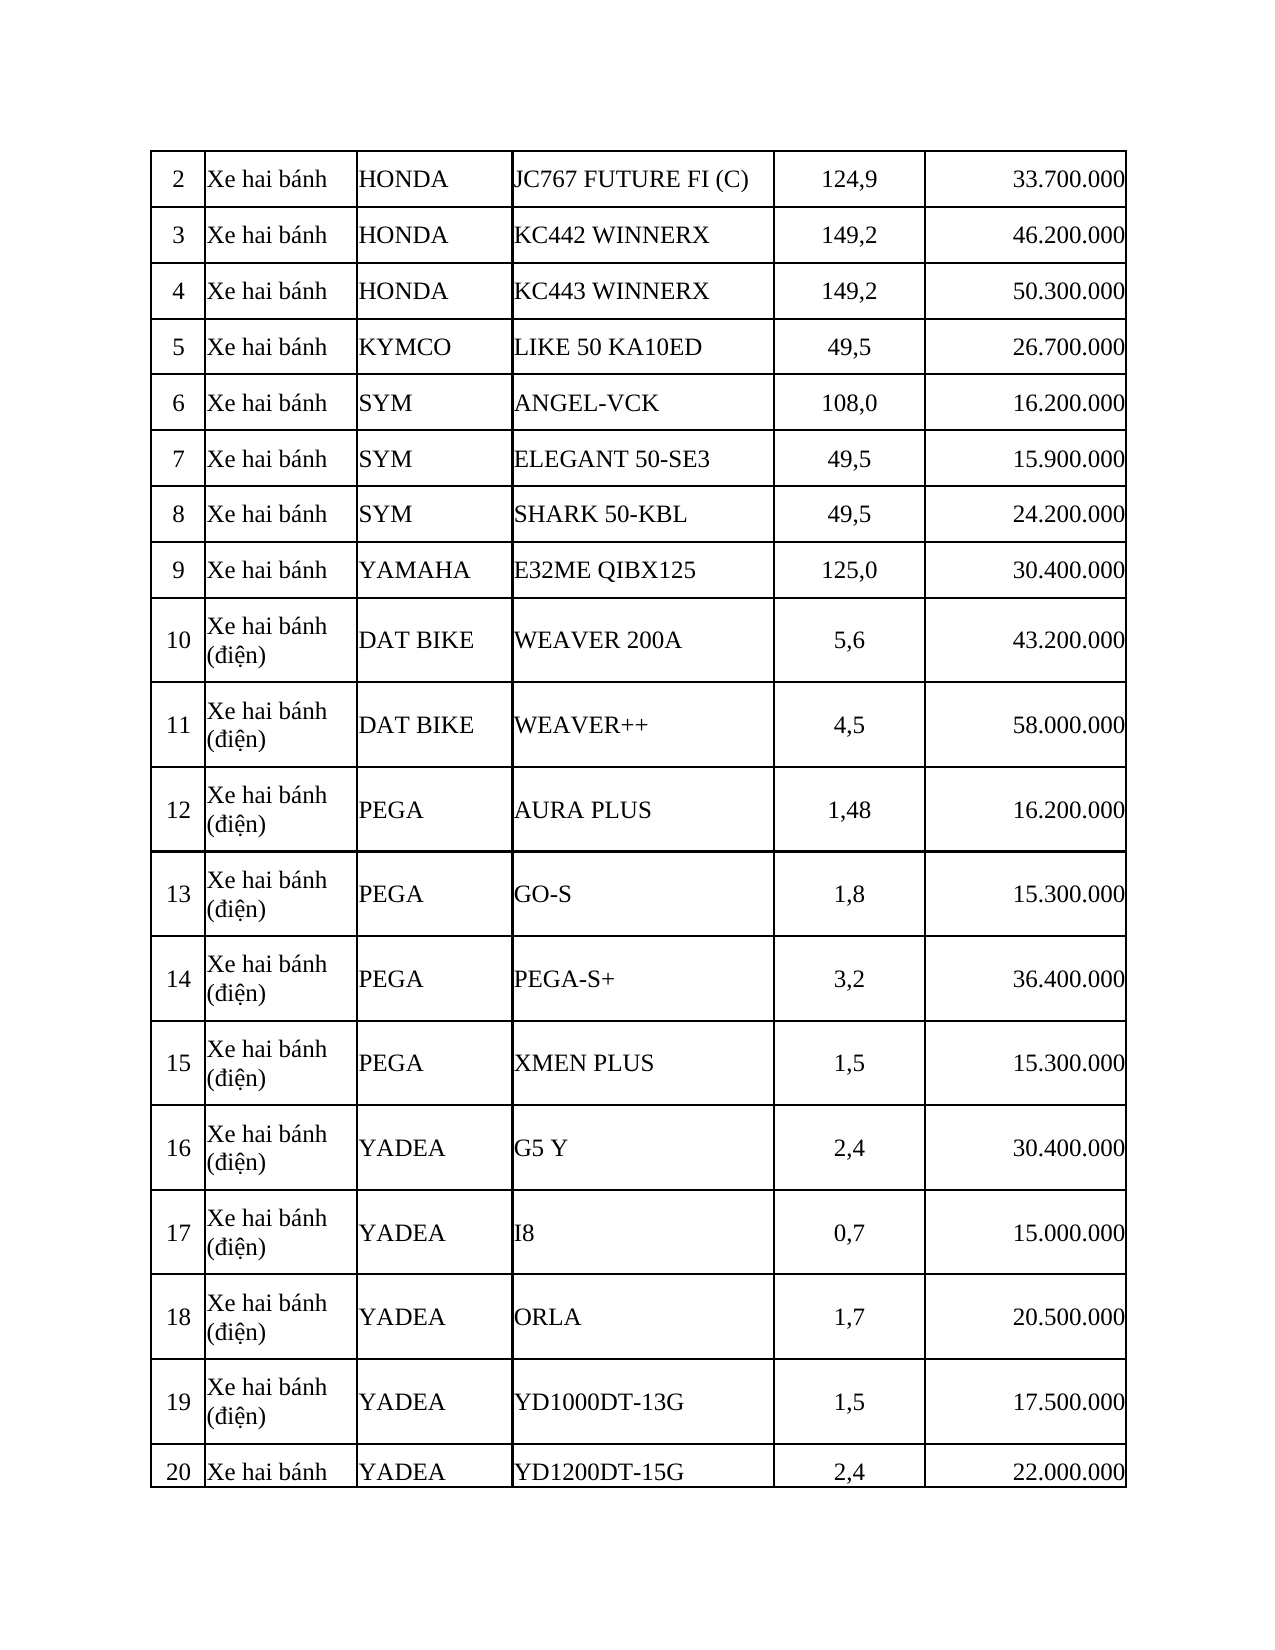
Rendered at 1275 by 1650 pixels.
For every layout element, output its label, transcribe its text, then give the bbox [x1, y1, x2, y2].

table_cell ANGEL-VCK [514, 375, 773, 429]
table_cell 13 [152, 853, 204, 935]
table_cell 49,5 [775, 431, 924, 485]
table_cell Xe hai bánh (điện) [206, 937, 356, 1019]
table_cell 30.400.000 [926, 543, 1125, 597]
table_cell HONDA [358, 264, 511, 317]
table_cell LIKE 50 KA10ED [514, 320, 773, 373]
table_cell WEAVER++ [514, 683, 773, 766]
table_cell SHARK 50-KBL [514, 487, 773, 541]
table_cell 16.200.000 [926, 768, 1125, 850]
table_cell YAMAHA [358, 543, 511, 597]
table_cell 17.500.000 [926, 1360, 1125, 1442]
table_cell 26.700.000 [926, 320, 1125, 373]
table_cell 3 [152, 208, 204, 262]
table_cell HONDA [358, 208, 511, 262]
table_cell 2,4 [775, 1445, 924, 1486]
table_cell Xe hai bánh (điện) [206, 853, 356, 935]
table_cell SYM [358, 487, 511, 541]
table_cell Xe hai bánh [206, 152, 356, 206]
table_cell 20.500.000 [926, 1275, 1125, 1358]
table_cell SYM [358, 431, 511, 485]
table_cell G5 Y [514, 1106, 773, 1189]
table_cell 1,8 [775, 853, 924, 935]
table_cell 1,5 [775, 1360, 924, 1442]
table_cell 58.000.000 [926, 683, 1125, 766]
table_cell YADEA [358, 1360, 511, 1442]
table_cell 1,5 [775, 1022, 924, 1104]
table_cell SYM [358, 375, 511, 429]
table_cell 49,5 [775, 487, 924, 541]
table_cell ORLA [514, 1275, 773, 1358]
table_cell 3,2 [775, 937, 924, 1019]
table_cell 15 [152, 1022, 204, 1104]
table_cell 15.900.000 [926, 431, 1125, 485]
table_cell 49,5 [775, 320, 924, 373]
table_cell 108,0 [775, 375, 924, 429]
table_cell YD1000DT-13G [514, 1360, 773, 1442]
table_cell JC767 FUTURE FI (C) [514, 152, 773, 206]
table_cell 15.300.000 [926, 853, 1125, 935]
table_cell YADEA [358, 1275, 511, 1358]
table_cell 50.300.000 [926, 264, 1125, 317]
table_cell 11 [152, 683, 204, 766]
table_cell Xe hai bánh (điện) [206, 599, 356, 681]
table_cell Xe hai bánh (điện) [206, 768, 356, 850]
table_cell 1,48 [775, 768, 924, 850]
table_cell 14 [152, 937, 204, 1019]
table_cell YADEA [358, 1106, 511, 1189]
table_cell Xe hai bánh [206, 208, 356, 262]
table_cell Xe hai bánh [206, 543, 356, 597]
table_cell 16.200.000 [926, 375, 1125, 429]
table_cell DAT BIKE [358, 599, 511, 681]
table_cell 15.000.000 [926, 1191, 1125, 1273]
table_cell XMEN PLUS [514, 1022, 773, 1104]
table_cell WEAVER 200A [514, 599, 773, 681]
table_cell Xe hai bánh [206, 487, 356, 541]
table_cell Xe hai bánh (điện) [206, 1275, 356, 1358]
table_cell 7 [152, 431, 204, 485]
table_cell 8 [152, 487, 204, 541]
table_cell 17 [152, 1191, 204, 1273]
table_cell 2,4 [775, 1106, 924, 1189]
table_cell I8 [514, 1191, 773, 1273]
table_cell Xe hai bánh (điện) [206, 1106, 356, 1189]
table_cell PEGA-S+ [514, 937, 773, 1019]
table_cell Xe hai bánh (điện) [206, 683, 356, 766]
table_cell PEGA [358, 853, 511, 935]
table_cell 2 [152, 152, 204, 206]
table_cell Xe hai bánh (điện) [206, 1022, 356, 1104]
table_cell 46.200.000 [926, 208, 1125, 262]
table_cell 149,2 [775, 264, 924, 317]
table_cell 12 [152, 768, 204, 850]
table_cell PEGA [358, 937, 511, 1019]
table_cell YD1200DT-15G [514, 1445, 773, 1486]
table_cell 0,7 [775, 1191, 924, 1273]
table_cell HONDA [358, 152, 511, 206]
table_cell 1,7 [775, 1275, 924, 1358]
table_cell E32ME QIBX125 [514, 543, 773, 597]
table_cell PEGA [358, 1022, 511, 1104]
table_cell 20 [152, 1445, 204, 1486]
table_cell Xe hai bánh [206, 431, 356, 485]
table_cell 18 [152, 1275, 204, 1358]
table_cell AURA PLUS [514, 768, 773, 850]
table_cell PEGA [358, 768, 511, 850]
table_cell 36.400.000 [926, 937, 1125, 1019]
table_cell 9 [152, 543, 204, 597]
table_cell 4,5 [775, 683, 924, 766]
table_cell Xe hai bánh [206, 375, 356, 429]
table_cell 24.200.000 [926, 487, 1125, 541]
table_cell YADEA [358, 1445, 511, 1486]
table_cell 43.200.000 [926, 599, 1125, 681]
table_cell ELEGANT 50-SE3 [514, 431, 773, 485]
table_cell Xe hai bánh (điện) [206, 1360, 356, 1442]
table_cell 16 [152, 1106, 204, 1189]
table_cell 5,6 [775, 599, 924, 681]
table_cell 33.700.000 [926, 152, 1125, 206]
table_cell KC442 WINNERX [514, 208, 773, 262]
table_cell 5 [152, 320, 204, 373]
table_cell 30.400.000 [926, 1106, 1125, 1189]
table_cell Xe hai bánh [206, 320, 356, 373]
table_cell Xe hai bánh (điện) [206, 1445, 356, 1486]
table_cell KC443 WINNERX [514, 264, 773, 317]
table_cell 15.300.000 [926, 1022, 1125, 1104]
table_cell Xe hai bánh (điện) [206, 1191, 356, 1273]
table_cell Xe hai bánh [206, 264, 356, 317]
table_cell 22.000.000 [926, 1445, 1125, 1486]
table_cell 124,9 [775, 152, 924, 206]
table_cell 6 [152, 375, 204, 429]
table_cell YADEA [358, 1191, 511, 1273]
table_cell 4 [152, 264, 204, 317]
table_cell KYMCO [358, 320, 511, 373]
table_cell DAT BIKE [358, 683, 511, 766]
table_cell 10 [152, 599, 204, 681]
table_cell GO-S [514, 853, 773, 935]
table_cell 19 [152, 1360, 204, 1442]
table_cell 125,0 [775, 543, 924, 597]
table_cell 149,2 [775, 208, 924, 262]
